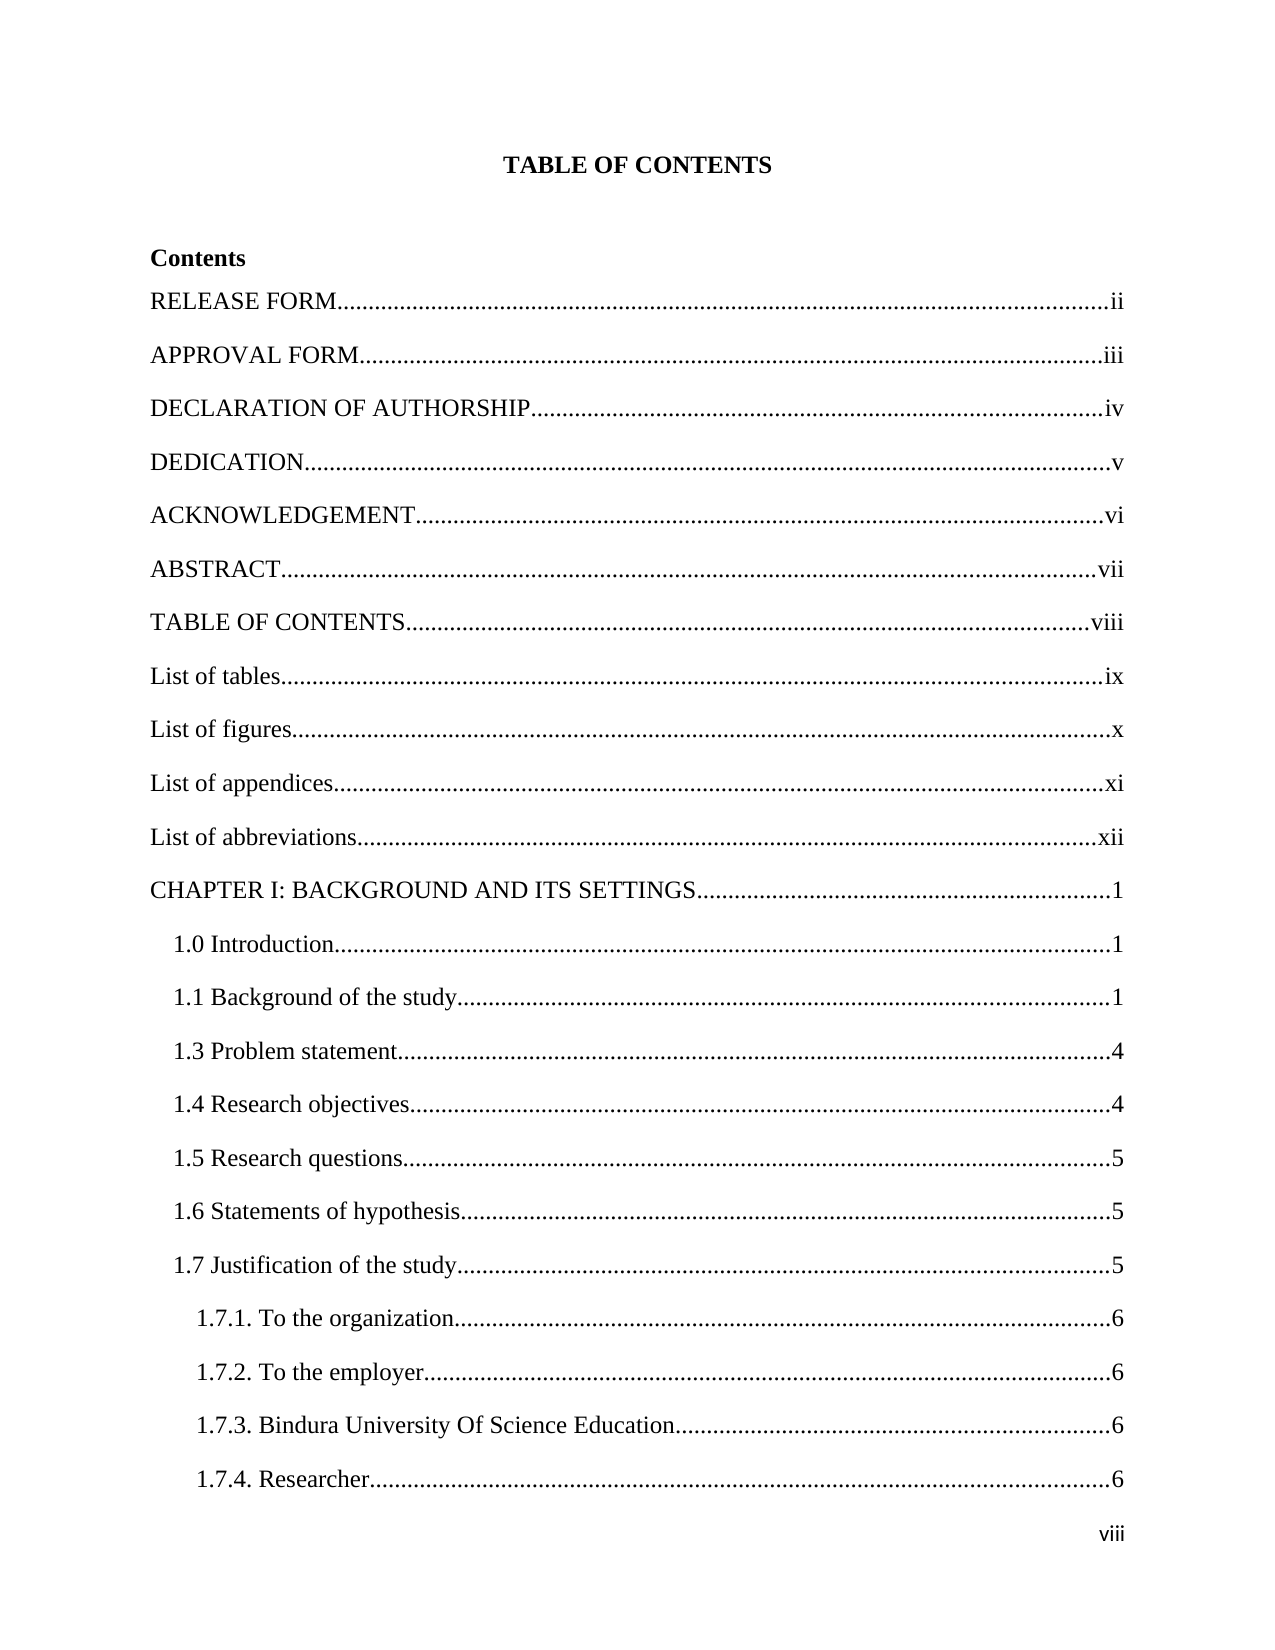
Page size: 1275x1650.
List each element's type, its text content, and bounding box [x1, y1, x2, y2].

subtitle TABLE OF CONTENTS [150, 150, 1125, 179]
